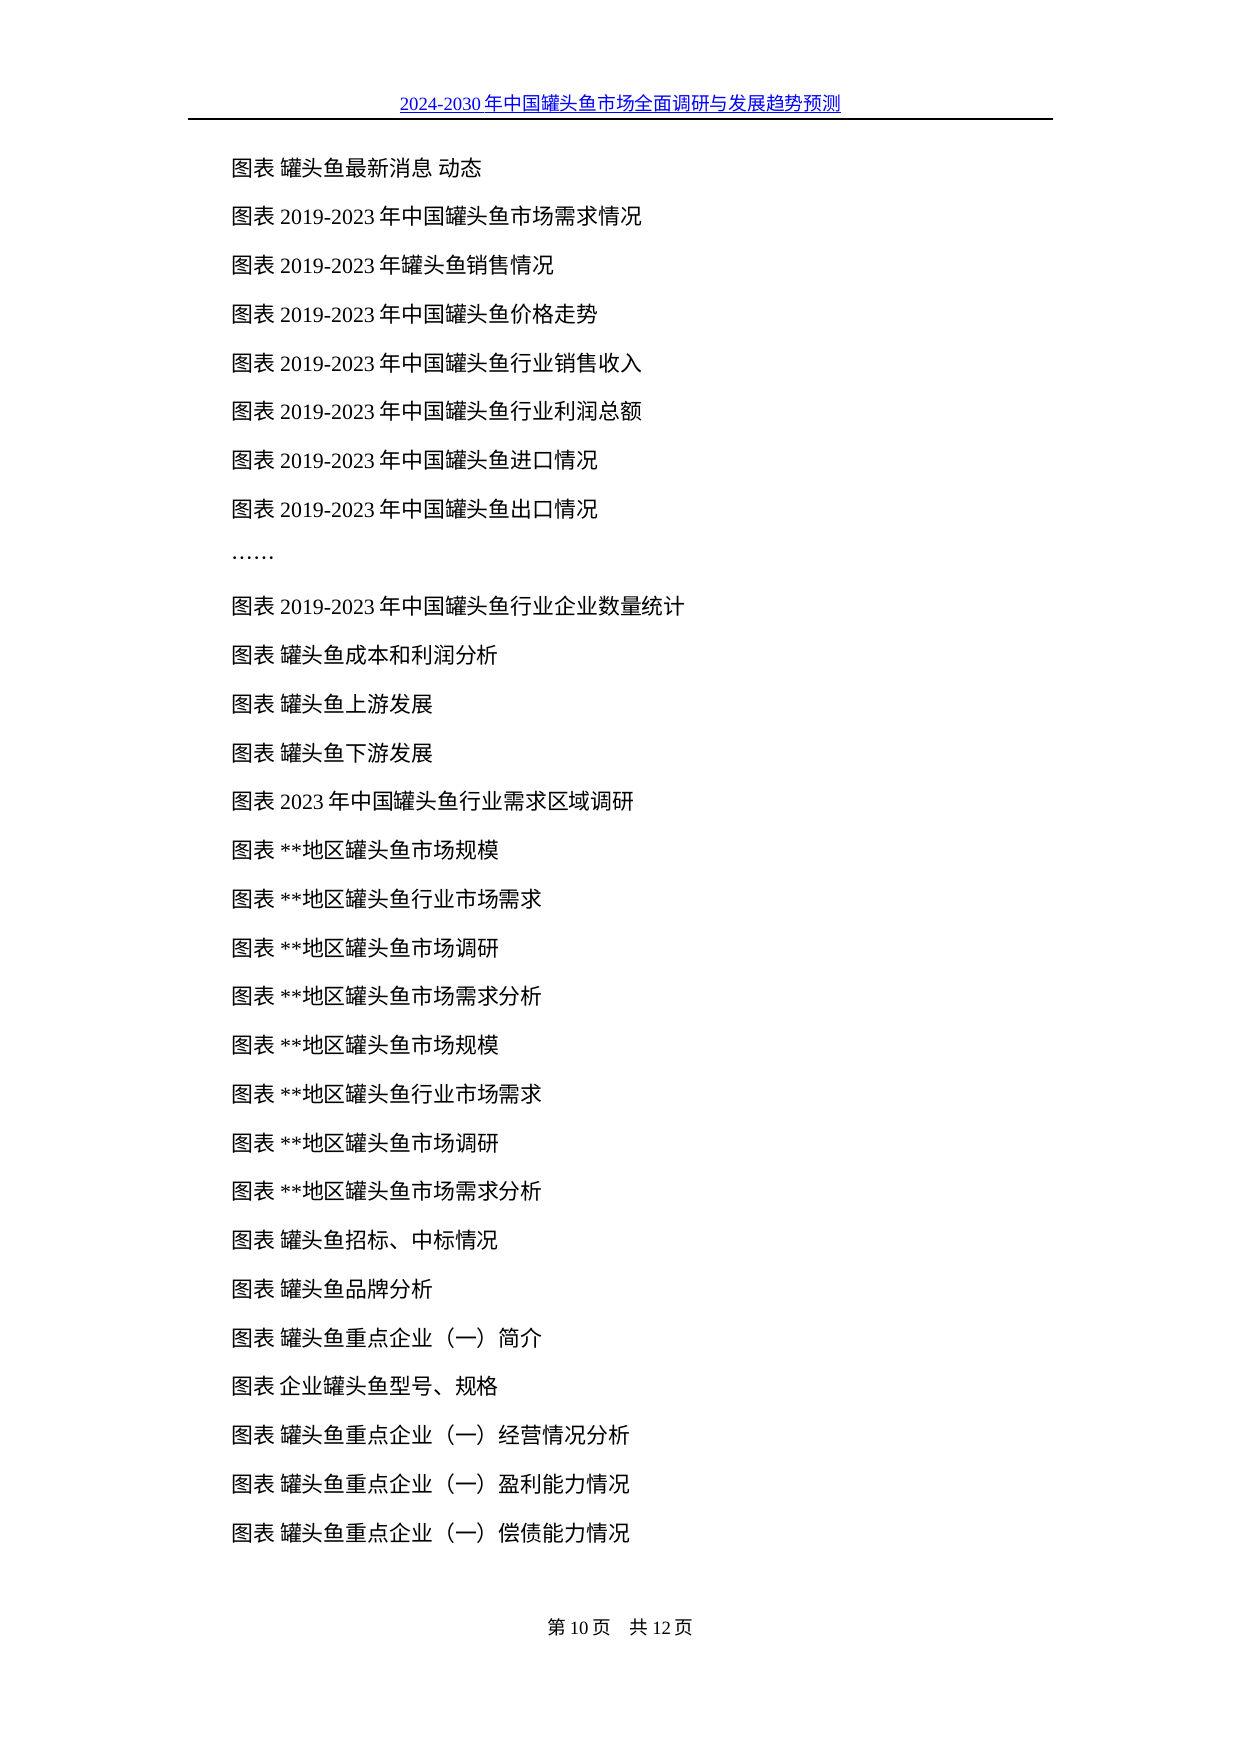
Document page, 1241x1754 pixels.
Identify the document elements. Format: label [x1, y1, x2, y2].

text [187, 150, 1053, 1548]
